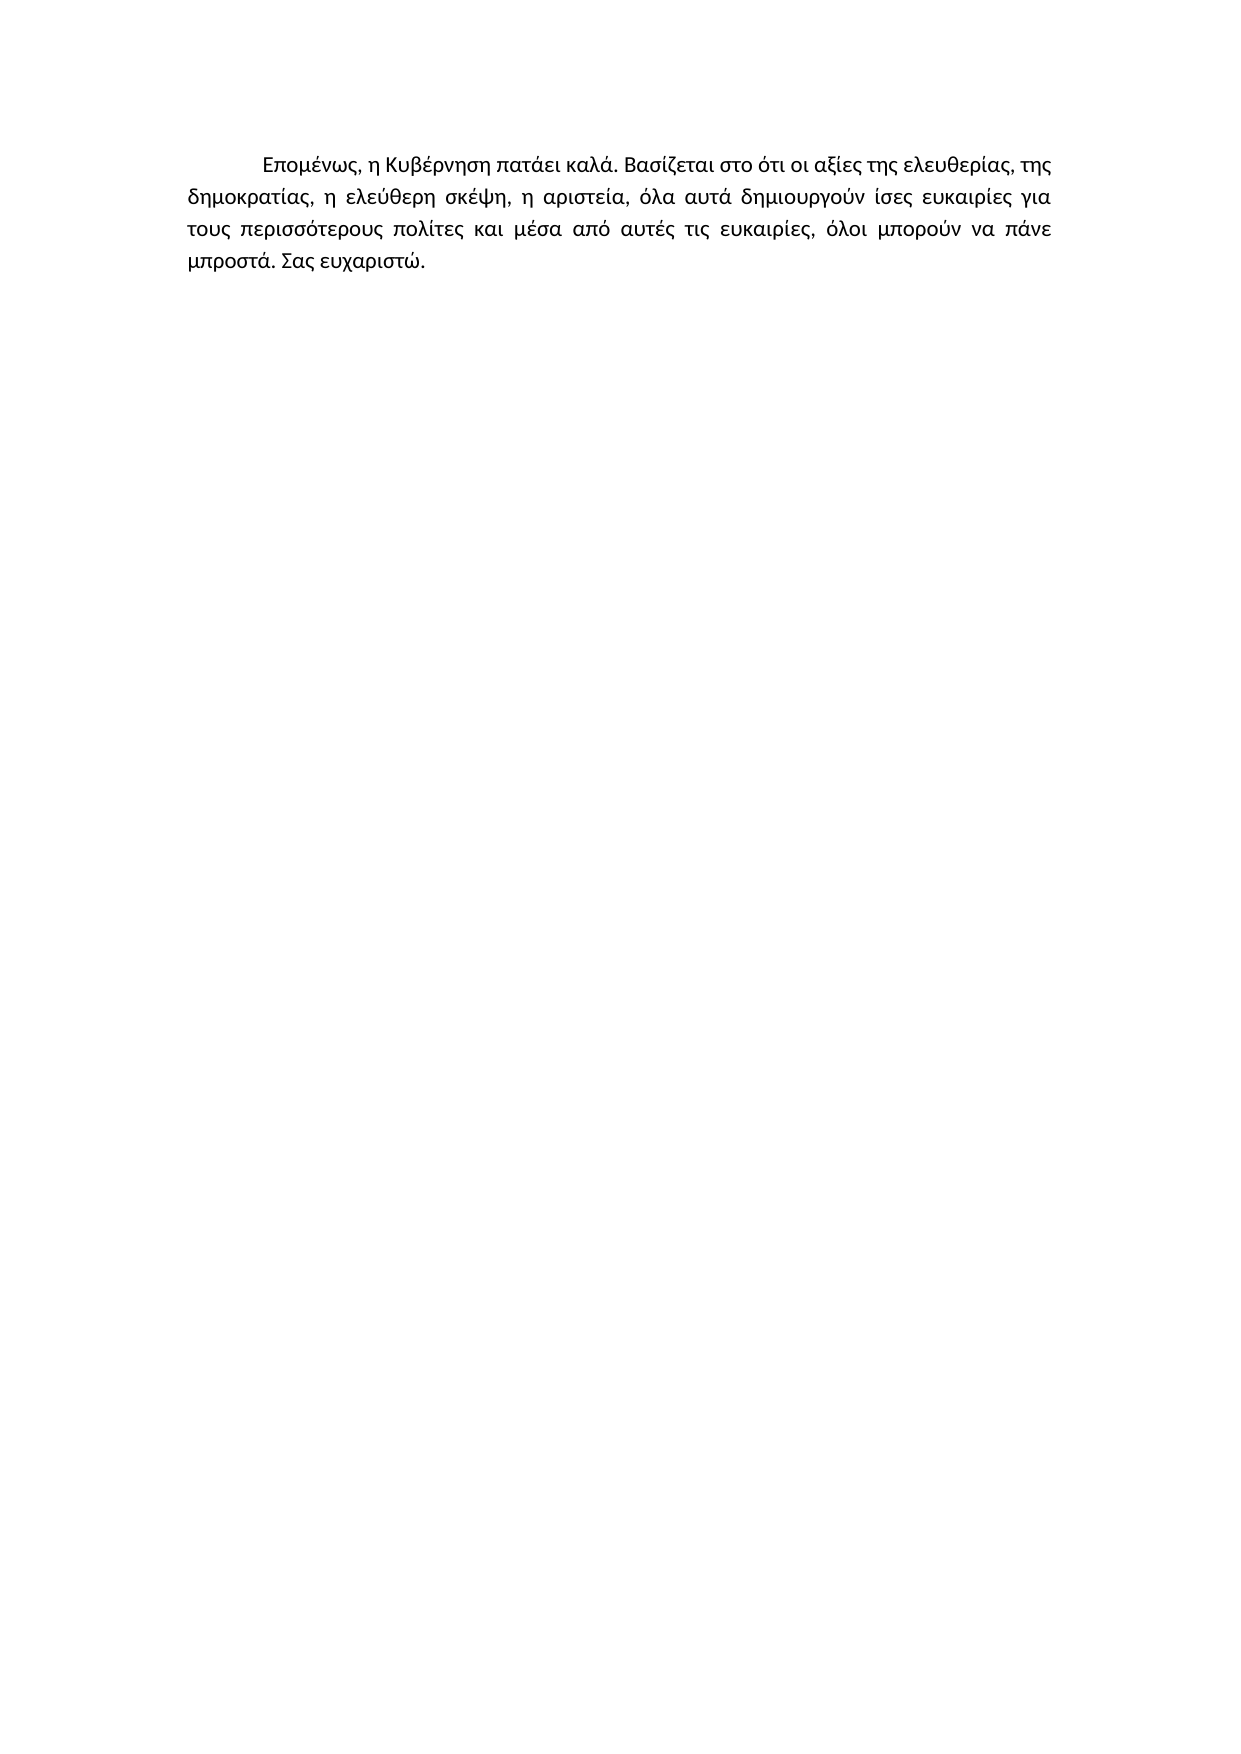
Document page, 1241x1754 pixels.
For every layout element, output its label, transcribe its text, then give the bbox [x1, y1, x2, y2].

text Επομένως, η Κυβέρνηση πατάει καλά. Βασίζεται στο ότι οι αξίες της ελευθερίας, της δημοκρατίας, η ελεύθερη σκέψη, η αριστεία, όλα αυτά δημιουργούν ίσες ευκαιρίες για τους περισσότερους πολίτες και μέσα από αυτές τις ευκαιρίες, όλοι μπορούν να πάνε μπροστά. Σας ευχαριστώ. [187, 150, 1053, 274]
